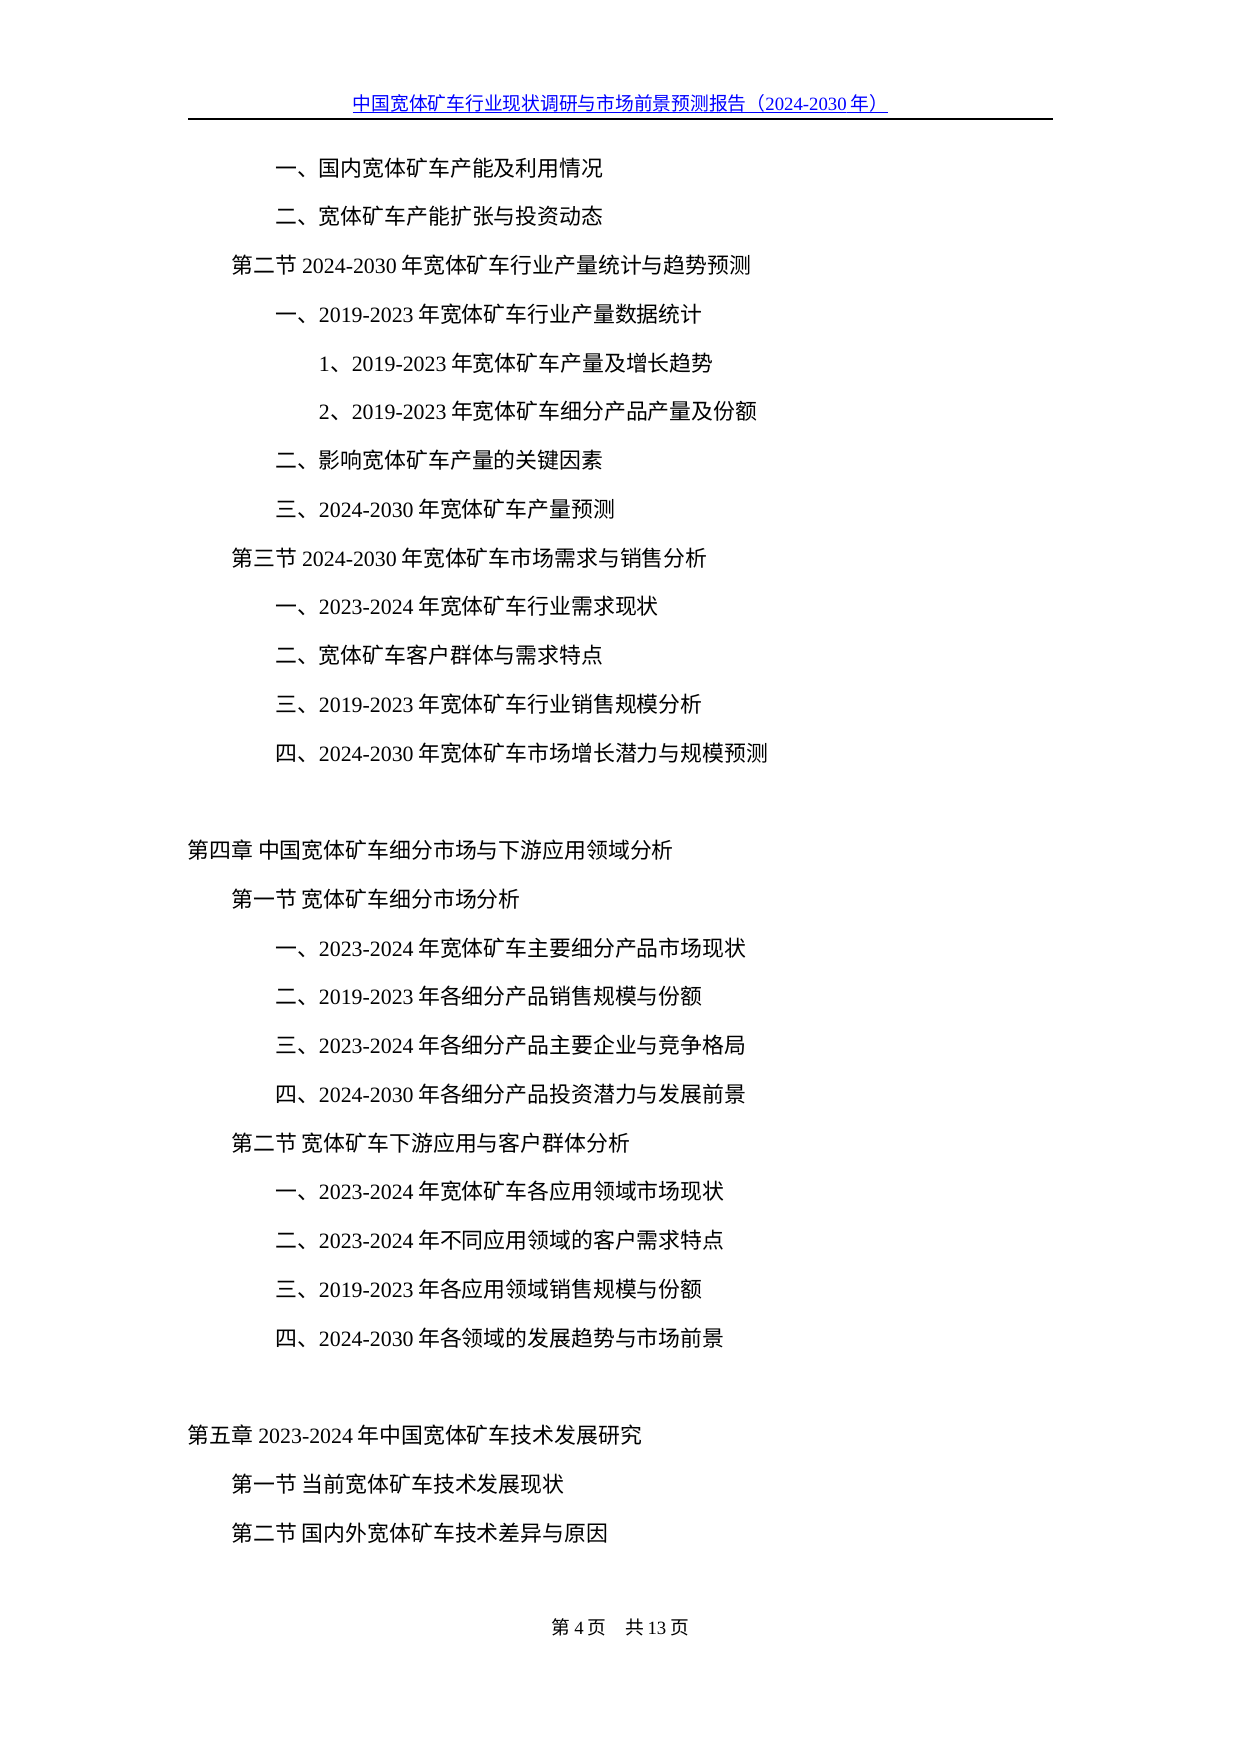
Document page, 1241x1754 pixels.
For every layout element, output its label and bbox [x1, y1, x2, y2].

text [187, 150, 1053, 1548]
